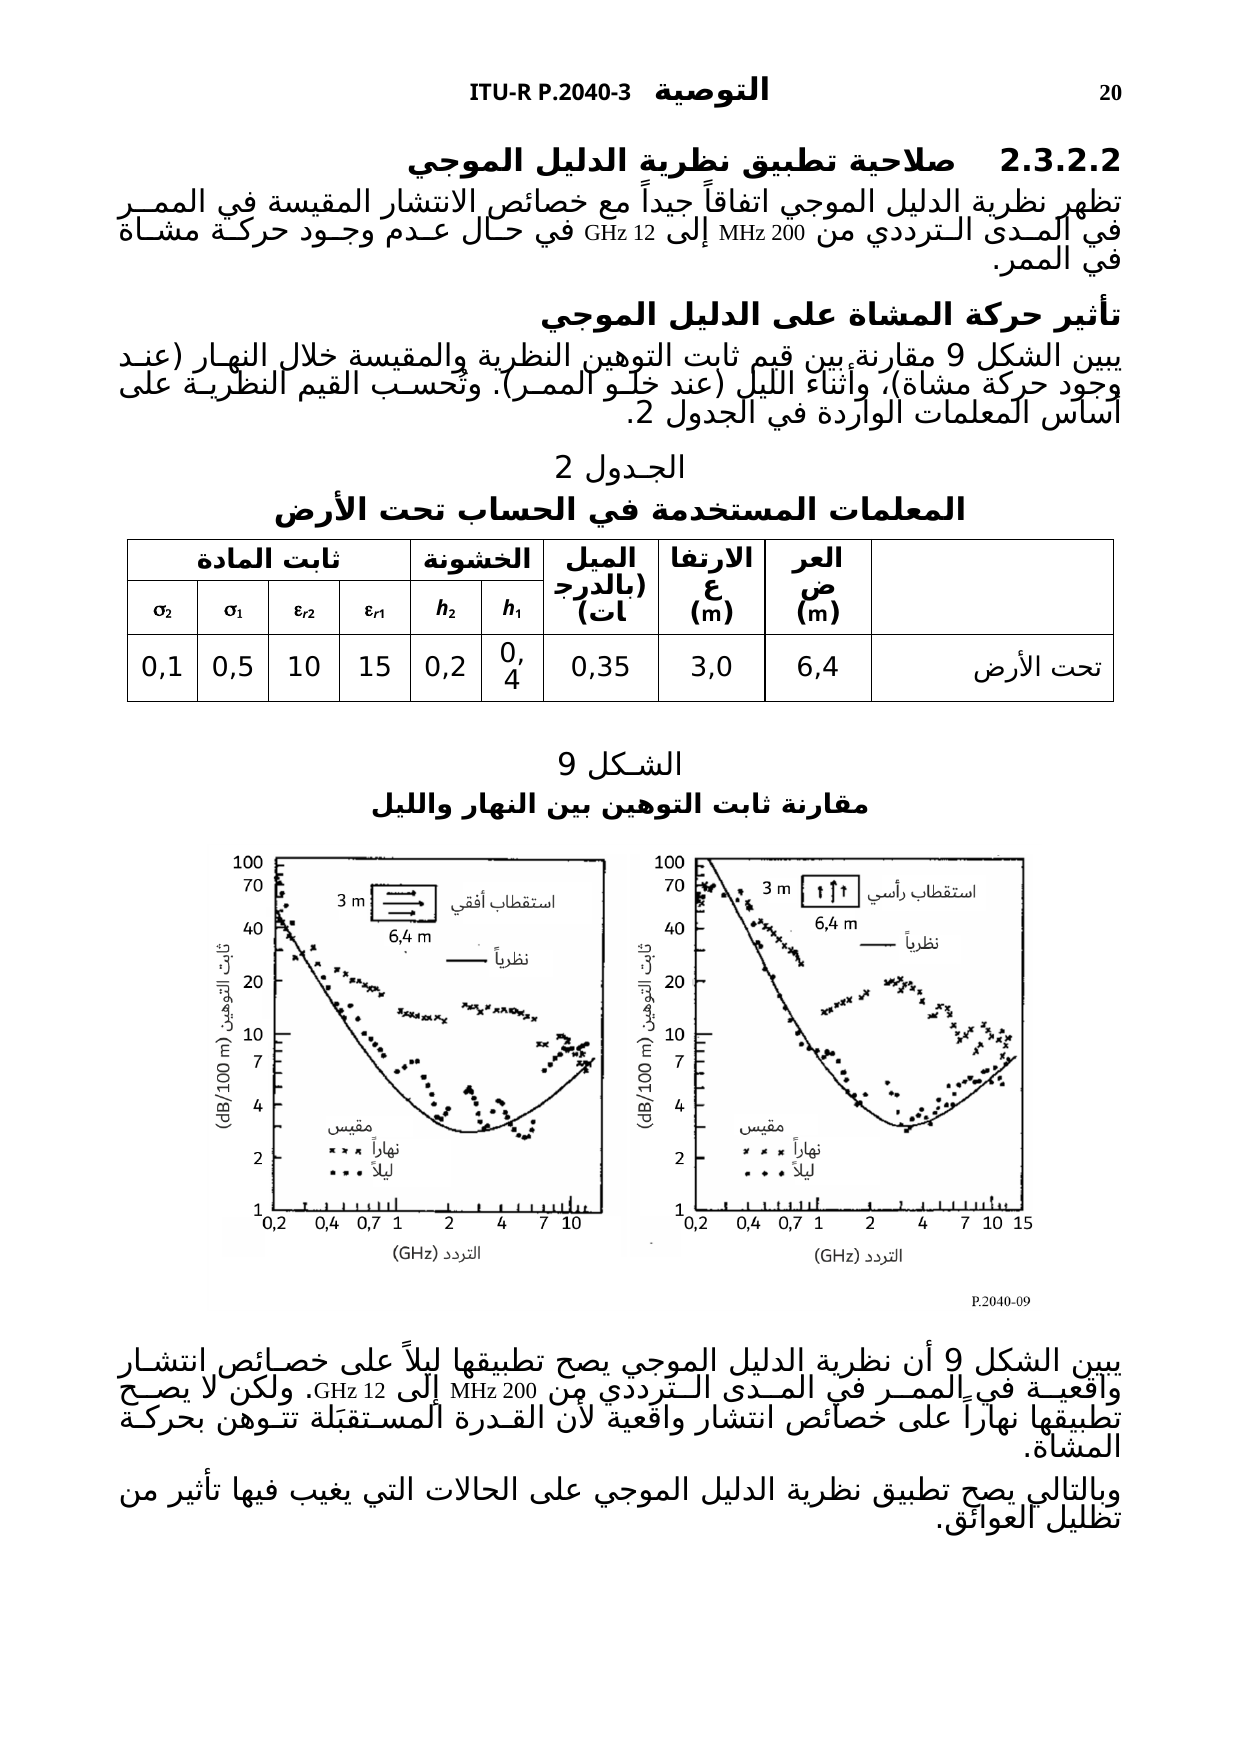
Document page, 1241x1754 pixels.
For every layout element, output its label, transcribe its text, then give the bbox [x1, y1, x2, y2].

text الشـكل 9 [118, 752, 1122, 781]
table_cell 0,1 [128, 635, 197, 701]
table_cell 0,35 [544, 635, 658, 701]
text تظهر نظرية الدليل الموجي اتفاقاً جيداً مع خصائص الانتشار المقيسة في الممر في المدى الترددي من MHz 200 إلى GHz 12 في حال عدم وجود حركة مشاة في الممر. [118, 189, 1122, 277]
table_cell تحت الأرض [872, 635, 1113, 701]
table_cell 10 [269, 635, 339, 701]
table_header ثابت المادة [128, 540, 410, 580]
table_header الميل (بالدرجات) [544, 540, 658, 633]
text الجـدول 2 [118, 456, 1122, 485]
picture [207, 844, 1043, 1311]
table_cell 0,2 [411, 635, 481, 701]
table_cell 15 [340, 635, 410, 701]
subtitle تأثير حركة المشاة على الدليل الموجي [118, 302, 638, 331]
title المعلمات المستخدمة في الحساب تحت الأرض [118, 497, 1122, 526]
subtitle تأثير حركة المشاة على الدليل الموجي [607, 302, 1122, 331]
subtitle 2.3.2.2 صلاحية تطبيق نظرية الدليل الموجي [118, 148, 505, 177]
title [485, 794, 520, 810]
table_cell 6,4 [766, 635, 871, 701]
table_header الخشونة [411, 540, 543, 580]
subtitle 2.3.2.2 صلاحية تطبيق نظرية الدليل الموجي [762, 148, 1122, 177]
subtitle 2.3.2.2 صلاحية تطبيق نظرية الدليل الموجي [474, 148, 692, 177]
table_cell  [128, 581, 197, 633]
table_cell r1 [340, 581, 410, 633]
text يبين الشكل 9 مقارنة بين قيم ثابت التوهين النظرية والمقيسة خلال النهار (عند وجود حركة مشاة)، وأثناء الليل (عند خلو الممر). وتُحسب القيم النظرية على أساس المعلمات الواردة في الجدول 2. [118, 343, 1122, 431]
table_cell 0,4 [482, 635, 543, 701]
table_header [872, 540, 1113, 633]
table_cell 3,0 [659, 635, 764, 701]
table_header العرض (m) [766, 540, 871, 633]
subtitle 2.3.2.2 صلاحية تطبيق نظرية الدليل الموجي [679, 148, 799, 177]
title مقارنة ثابت التوهين بين النهار والليل [502, 794, 686, 819]
table_cell r2 [269, 581, 339, 633]
table_cell h2 [411, 581, 481, 633]
table_header الارتفاع (m) [659, 540, 764, 633]
table_cell  [198, 581, 268, 633]
table_cell h1 [482, 581, 543, 633]
title يبين الشكل 9 أن نظرية الدليل الموجي يصح تطبيقها ليلاً على خصائص انتشار واقعية في الممر في المدى الترددي من MHz 200 إلى GHz 12. ولكن لا يصح تطبيقها نهاراً على خصائص انتشار واقعية لأن القدرة المستقبَلة تتوهن بحركة المشاة. [118, 1348, 1122, 1464]
title مقارنة ثابت التوهين بين النهار والليل [118, 794, 493, 819]
table_cell 0,5 [198, 635, 268, 701]
text وبالتالي يصح تطبيق نظرية الدليل الموجي على الحالات التي يغيب فيها تأثير من تظليل العوائق. [118, 1477, 1122, 1535]
title مقارنة ثابت التوهين بين النهار والليل [665, 794, 1122, 819]
